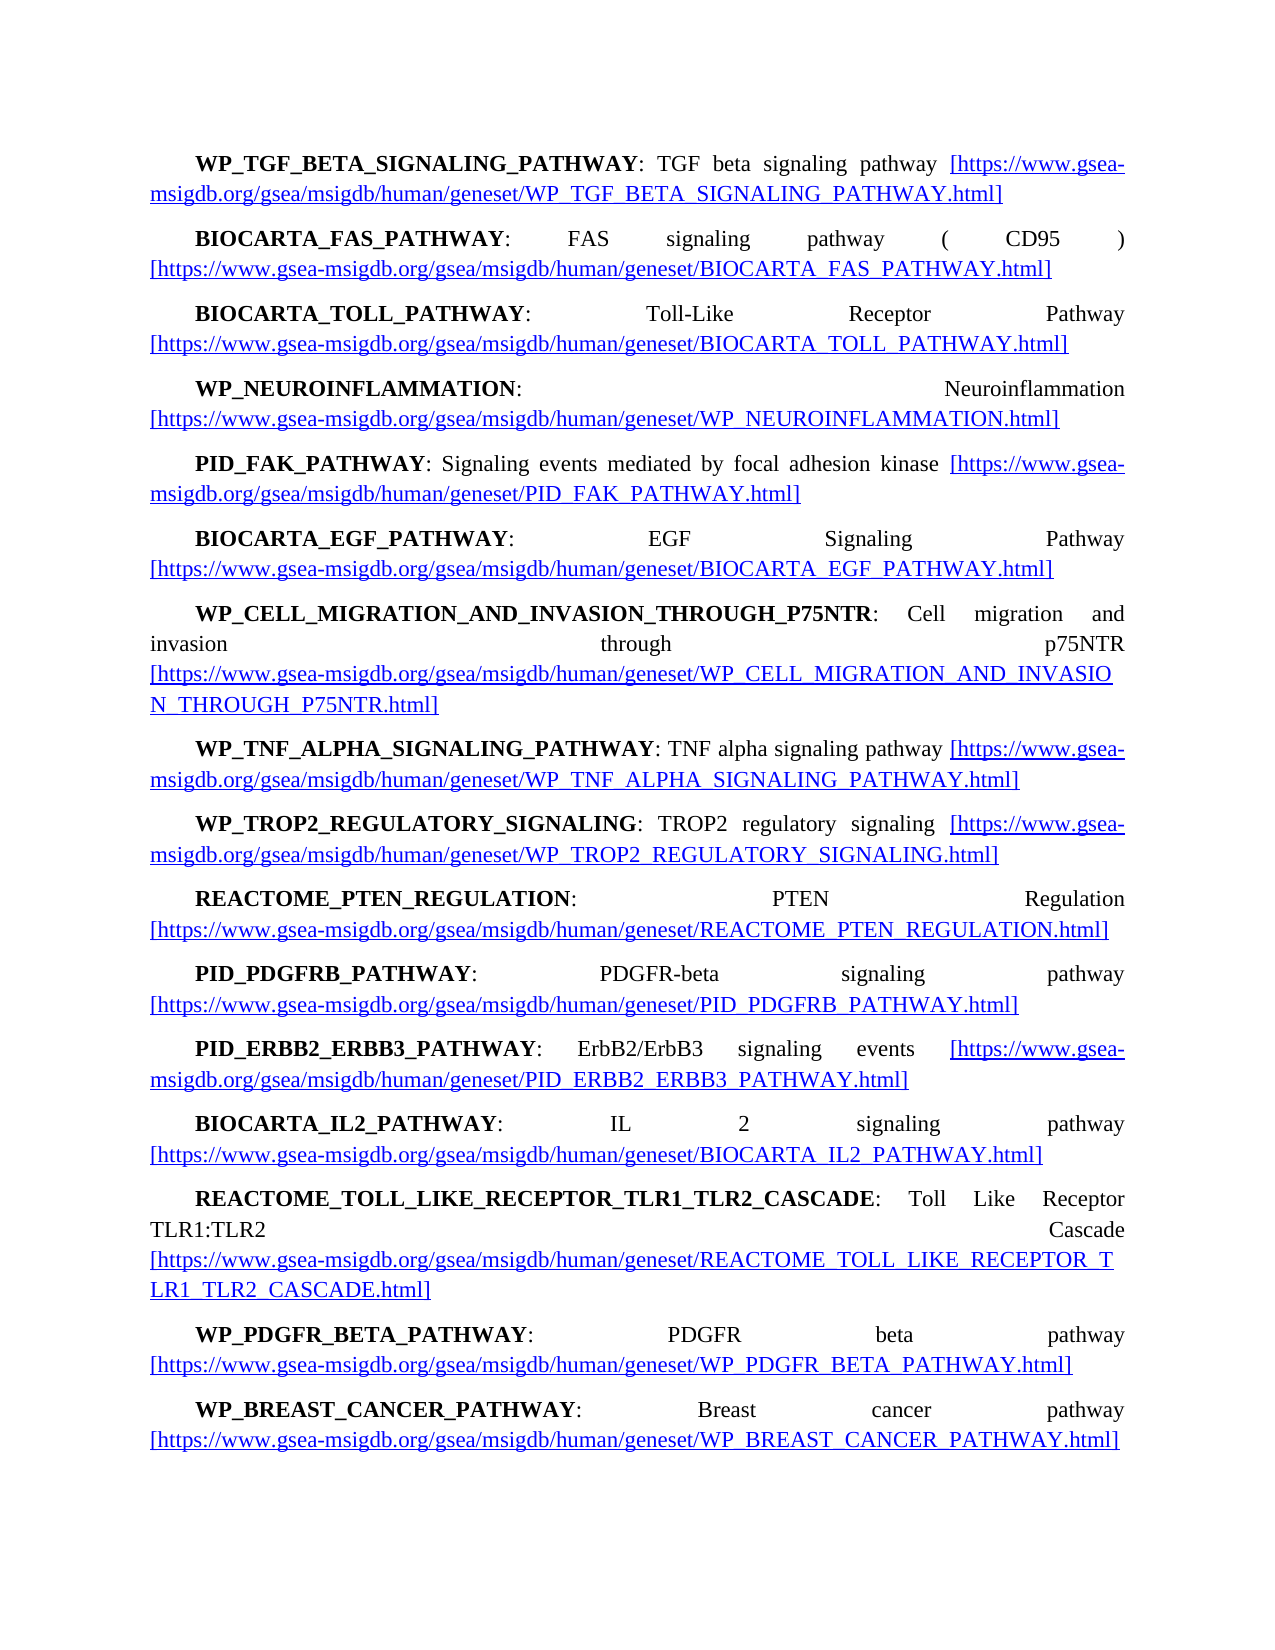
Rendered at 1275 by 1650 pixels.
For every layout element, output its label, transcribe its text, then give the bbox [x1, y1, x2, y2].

text PID_ERBB2_ERBB3_PATHWAY: ErbB2/ErbB3 signaling events [https://www.gsea-msigdb.org/gsea/msigdb/human/geneset/PID_ERBB2_ERBB3_PATHWAY.html] [150, 1035, 1125, 1092]
text WP_CELL_MIGRATION_AND_INVASION_THROUGH_P75NTR: Cell migration and invasion through p75NTR [https://www.gsea-msigdb.org/gsea/msigdb/human/geneset/WP_CELL_MIGRATION_AND_INVASION_THROUGH_P75NTR.html] [150, 600, 1125, 717]
text WP_TGF_BETA_SIGNALING_PATHWAY: TGF beta signaling pathway [https://www.gsea-msigdb.org/gsea/msigdb/human/geneset/WP_TGF_BETA_SIGNALING_PATHWAY.html] [150, 150, 1125, 207]
text PID_FAK_PATHWAY: Signaling events mediated by focal adhesion kinase [https://www.gsea-msigdb.org/gsea/msigdb/human/geneset/PID_FAK_PATHWAY.html] [150, 450, 1125, 507]
text BIOCARTA_IL2_PATHWAY: IL 2 signaling pathway [https://www.gsea-msigdb.org/gsea/msigdb/human/geneset/BIOCARTA_IL2_PATHWAY.html] [150, 1110, 1125, 1167]
text WP_NEUROINFLAMMATION: Neuroinflammation [https://www.gsea-msigdb.org/gsea/msigdb/human/geneset/WP_NEUROINFLAMMATION.html] [150, 375, 1125, 432]
text BIOCARTA_TOLL_PATHWAY: Toll-Like Receptor Pathway [https://www.gsea-msigdb.org/gsea/msigdb/human/geneset/BIOCARTA_TOLL_PATHWAY.html] [150, 300, 1125, 357]
text WP_PDGFR_BETA_PATHWAY: PDGFR beta pathway [https://www.gsea-msigdb.org/gsea/msigdb/human/geneset/WP_PDGFR_BETA_PATHWAY.html] [150, 1321, 1125, 1377]
text WP_BREAST_CANCER_PATHWAY: Breast cancer pathway [https://www.gsea-msigdb.org/gsea/msigdb/human/geneset/WP_BREAST_CANCER_PATHWAY.html] [150, 1396, 1125, 1452]
text BIOCARTA_EGF_PATHWAY: EGF Signaling Pathway [https://www.gsea-msigdb.org/gsea/msigdb/human/geneset/BIOCARTA_EGF_PATHWAY.html] [150, 525, 1125, 582]
text REACTOME_TOLL_LIKE_RECEPTOR_TLR1_TLR2_CASCADE: Toll Like Receptor TLR1:TLR2 Cascade [https://www.gsea-msigdb.org/gsea/msigdb/human/geneset/REACTOME_TOLL_LIKE_RECEPTOR_TLR1_TLR2_CASCADE.html] [150, 1185, 1125, 1302]
text PID_PDGFRB_PATHWAY: PDGFR-beta signaling pathway [https://www.gsea-msigdb.org/gsea/msigdb/human/geneset/PID_PDGFRB_PATHWAY.html] [150, 960, 1125, 1017]
text WP_TNF_ALPHA_SIGNALING_PATHWAY: TNF alpha signaling pathway [https://www.gsea-msigdb.org/gsea/msigdb/human/geneset/WP_TNF_ALPHA_SIGNALING_PATHWAY.html] [150, 735, 1125, 792]
text WP_TROP2_REGULATORY_SIGNALING: TROP2 regulatory signaling [https://www.gsea-msigdb.org/gsea/msigdb/human/geneset/WP_TROP2_REGULATORY_SIGNALING.html] [150, 810, 1125, 867]
text REACTOME_PTEN_REGULATION: PTEN Regulation [https://www.gsea-msigdb.org/gsea/msigdb/human/geneset/REACTOME_PTEN_REGULATION.html] [150, 885, 1125, 942]
text BIOCARTA_FAS_PATHWAY: FAS signaling pathway ( CD95 ) [https://www.gsea-msigdb.org/gsea/msigdb/human/geneset/BIOCARTA_FAS_PATHWAY.html] [150, 225, 1125, 282]
